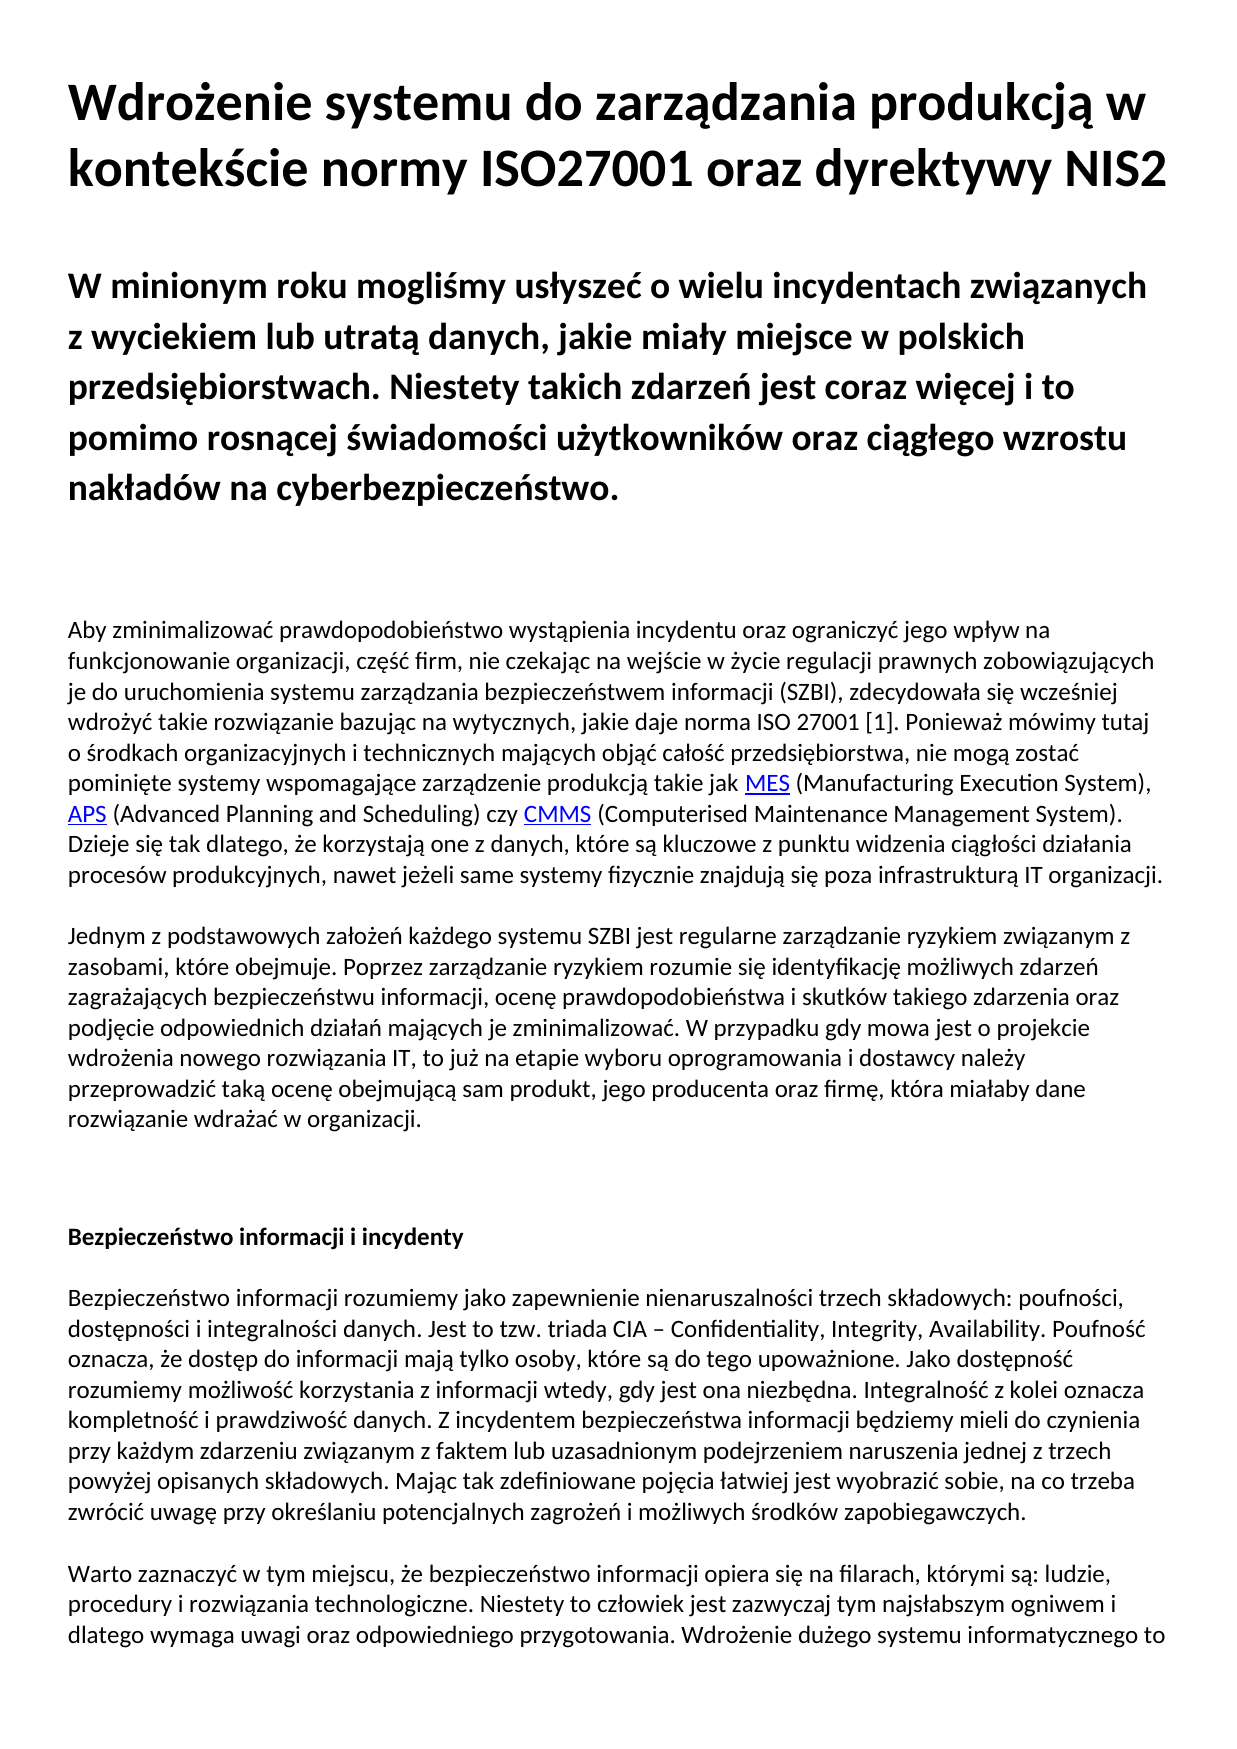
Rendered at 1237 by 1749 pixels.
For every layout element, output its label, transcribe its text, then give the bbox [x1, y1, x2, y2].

text W minionym roku mogliśmy usłyszeć o wielu incydentach związanych z wyciekiem lub utratą danych, jakie miały miejsce w polskich przedsiębiorstwach. Niestety takich zdarzeń jest coraz więcej i to pomimo rosnącej świadomości użytkowników oraz ciągłego wzrostu nakładów na cyberbezpieczeństwo. [68, 262, 1169, 510]
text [68, 1558, 1169, 1649]
text Wdrożenie systemu do zarządzania produkcją w kontekście normy ISO27001 oraz dyrektywy NIS2 [68, 68, 1169, 200]
text Aby zminimalizować prawdopodobieństwo wystąpienia incydentu oraz ograniczyć jego wpływ na funkcjonowanie organizacji, część firm, nie czekając na wejście w życie regulacji prawnych zobowiązujących je do uruchomienia systemu zarządzania bezpieczeństwem informacji (SZBI), zdecydowała się wcześniej wdrożyć takie rozwiązanie bazując na wytycznych, jakie daje norma ISO 27001 [1]. Ponieważ mówimy tutaj o środkach organizacyjnych i technicznych mających objąć całość przedsiębiorstwa, nie mogą zostać pominięte systemy wspomagające zarządzenie produkcją takie jak MES (Manufacturing Execution System), APS (Advanced Planning and Scheduling) czy CMMS (Computerised Maintenance Management System). Dzieje się tak dlatego, że korzystają one z danych, które są kluczowe z punktu widzenia ciągłości działania procesów produkcyjnych, nawet jeżeli same systemy fizycznie znajdują się poza infrastrukturą IT organizacji. [68, 614, 1169, 889]
text Bezpieczeństwo informacji rozumiemy jako zapewnienie nienaruszalności trzech składowych: poufności, dostępności i integralności danych. Jest to tzw. triada CIA – Confidentiality, Integrity, Availability. Poufność oznacza, że dostęp do informacji mają tylko osoby, które są do tego upoważnione. Jako dostępność rozumiemy możliwość korzystania z informacji wtedy, gdy jest ona niezbędna. Integralność z kolei oznacza kompletność i prawdziwość danych. Z incydentem bezpieczeństwa informacji będziemy mieli do czynienia przy każdym zdarzeniu związanym z faktem lub uzasadnionym podejrzeniem naruszenia jednej z trzech powyżej opisanych składowych. Mając tak zdefiniowane pojęcia łatwiej jest wyobrazić sobie, na co trzeba zwrócić uwagę przy określaniu potencjalnych zagrożeń i możliwych środków zapobiegawczych. [68, 1282, 1169, 1527]
text Bezpieczeństwo informacji i incydenty [68, 1221, 1169, 1251]
text Jednym z podstawowych założeń każdego systemu SZBI jest regularne zarządzanie ryzykiem związanym z zasobami, które obejmuje. Poprzez zarządzanie ryzykiem rozumie się identyfikację możliwych zdarzeń zagrażających bezpieczeństwu informacji, ocenę prawdopodobieństwa i skutków takiego zdarzenia oraz podjęcie odpowiednich działań mających je zminimalizować. W przypadku gdy mowa jest o projekcie wdrożenia nowego rozwiązania IT, to już na etapie wyboru oprogramowania i dostawcy należy przeprowadzić taką ocenę obejmującą sam produkt, jego producenta oraz firmę, która miałaby dane rozwiązanie wdrażać w organizacji. [68, 921, 1169, 1134]
